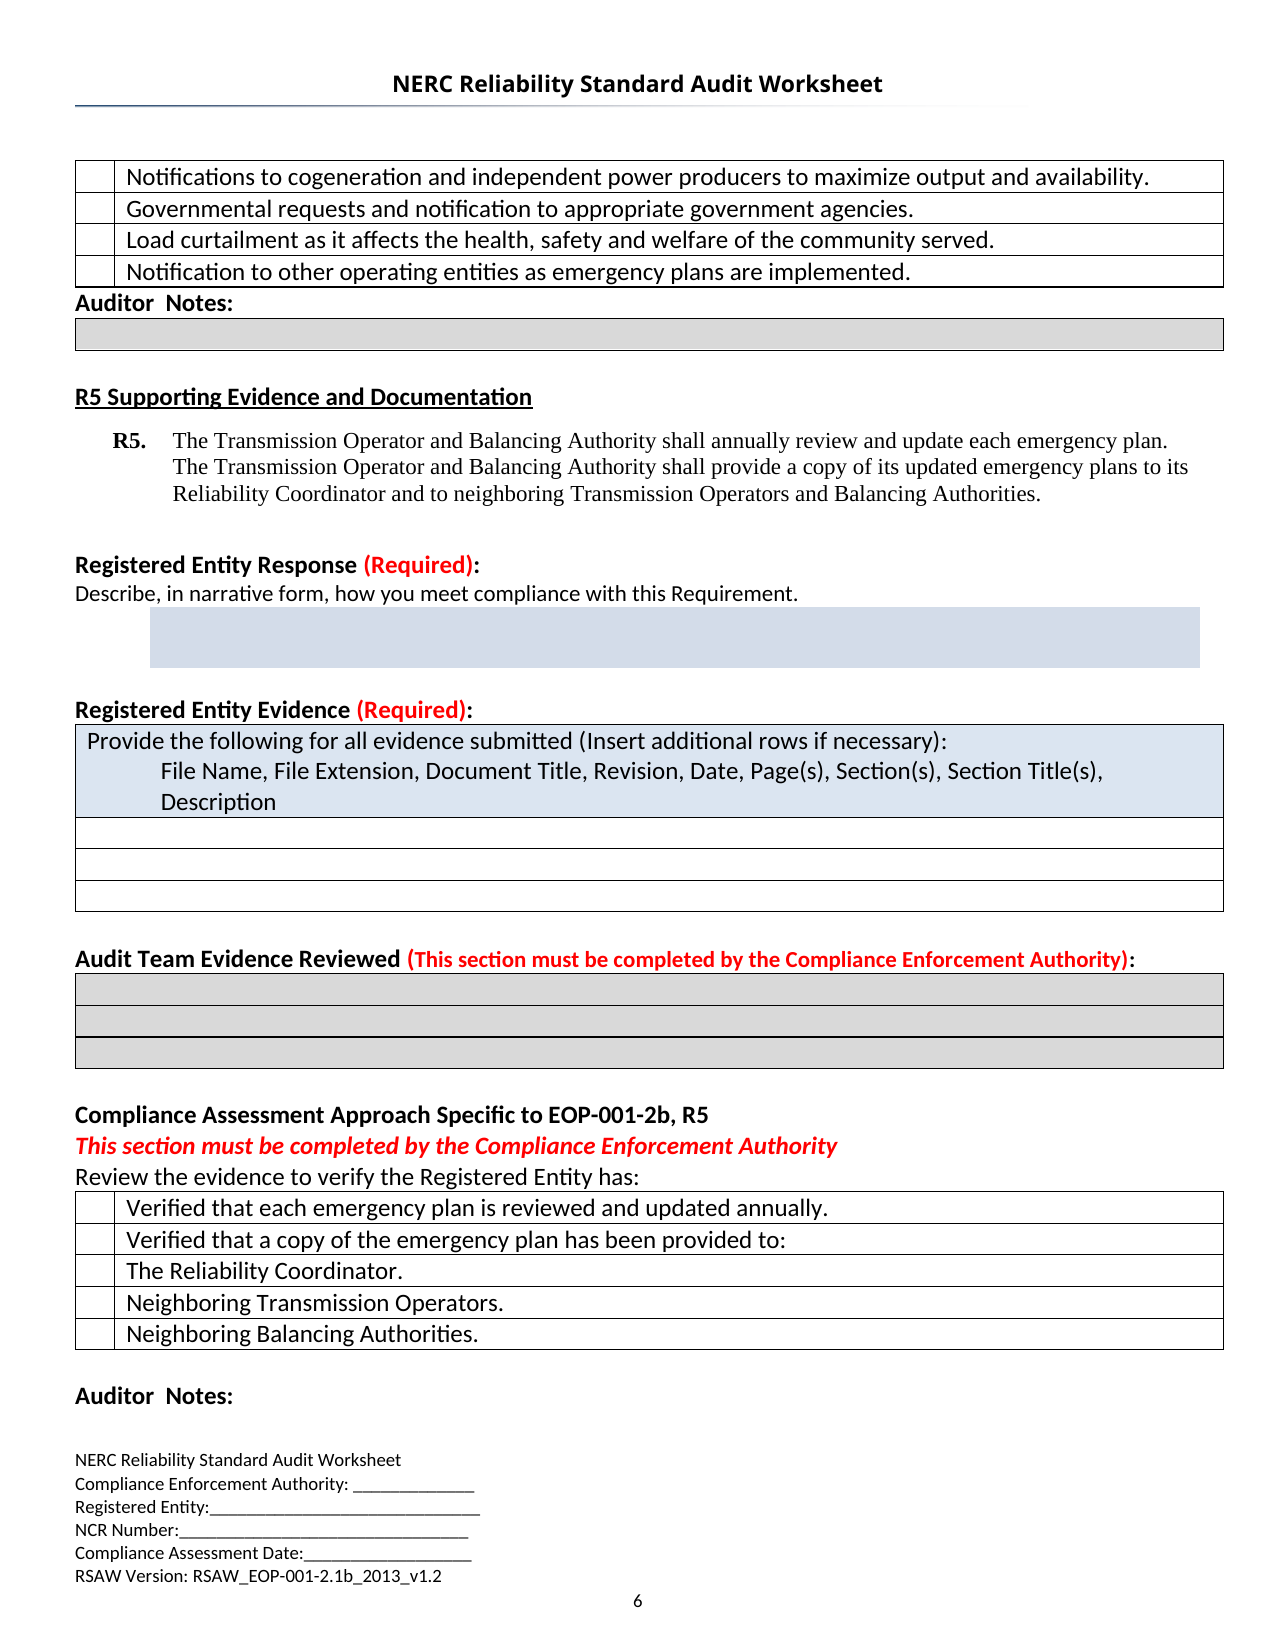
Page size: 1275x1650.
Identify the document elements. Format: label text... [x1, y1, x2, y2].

table_cell [76, 1255, 114, 1286]
table_cell Governmental requests and notification to appropriate government agencies. [115, 193, 1223, 223]
table_cell [76, 1224, 114, 1254]
table_header Provide the following for all evidence submitted (Insert additional rows if necessary): File Name, File Extension, Document Title, Revision, Date, Page(s), Section(s), Section Title(s), Description [76, 725, 1223, 817]
table_cell Neighboring Balancing Authorities. [115, 1319, 1223, 1349]
text Describe, in narrative form, how you meet compliance with this Requirement. [75, 579, 1200, 607]
table_cell [76, 1006, 1223, 1036]
table_header [76, 974, 1223, 1005]
table_header [76, 1192, 114, 1223]
text The Transmission Operator and Balancing Authority shall annually review and update each emergency plan. The Transmission Operator and Balancing Authority shall provide a copy of its updated emergency plans to its Reliability Coordinator and to neighboring Transmission Operators and Balancing Authorities. [112, 427, 1200, 506]
table_cell [76, 193, 114, 223]
text Registered Entity Response (Required): [75, 549, 1200, 579]
table_cell Load curtailment as it affects the health, safety and welfare of the community served. [115, 224, 1223, 255]
table_cell Verified that a copy of the emergency plan has been provided to: [115, 1224, 1223, 1254]
subtitle R5 Supporting Evidence and Documentation [75, 381, 1200, 412]
text This section must be completed by the Compliance Enforcement Authority [75, 1130, 1200, 1161]
table_cell [76, 1038, 1223, 1068]
text Registered Entity Evidence (Required): [75, 696, 1200, 724]
table_cell [76, 256, 114, 286]
table_cell Notifications to cogeneration and independent power producers to maximize output and availability. [115, 161, 1223, 192]
table_cell [76, 849, 1223, 880]
text Review the evidence to verify the Registered Entity has: [75, 1161, 1200, 1191]
text Auditor Notes: [75, 1381, 1200, 1411]
table_header Verified that each emergency plan is reviewed and updated annually. [115, 1192, 1223, 1223]
table_cell [76, 1287, 114, 1317]
table_cell [76, 161, 114, 192]
table_header [76, 319, 1223, 349]
text Compliance Assessment Approach Specific to EOP-001-2b, R5 [75, 1099, 1200, 1130]
table_cell The Reliability Coordinator. [115, 1255, 1223, 1286]
table_cell [76, 224, 114, 255]
text Audit Team Evidence Reviewed (This section must be completed by the Compliance Enforcement Authority): [75, 943, 1200, 973]
table_cell Neighboring Transmission Operators. [115, 1287, 1223, 1317]
text Auditor Notes: [75, 288, 1200, 318]
table_cell [76, 881, 1223, 911]
table_cell [76, 1319, 114, 1349]
table_cell [76, 818, 1223, 848]
picture [75, 105, 1052, 114]
table_cell Notification to other operating entities as emergency plans are implemented. [115, 256, 1223, 286]
